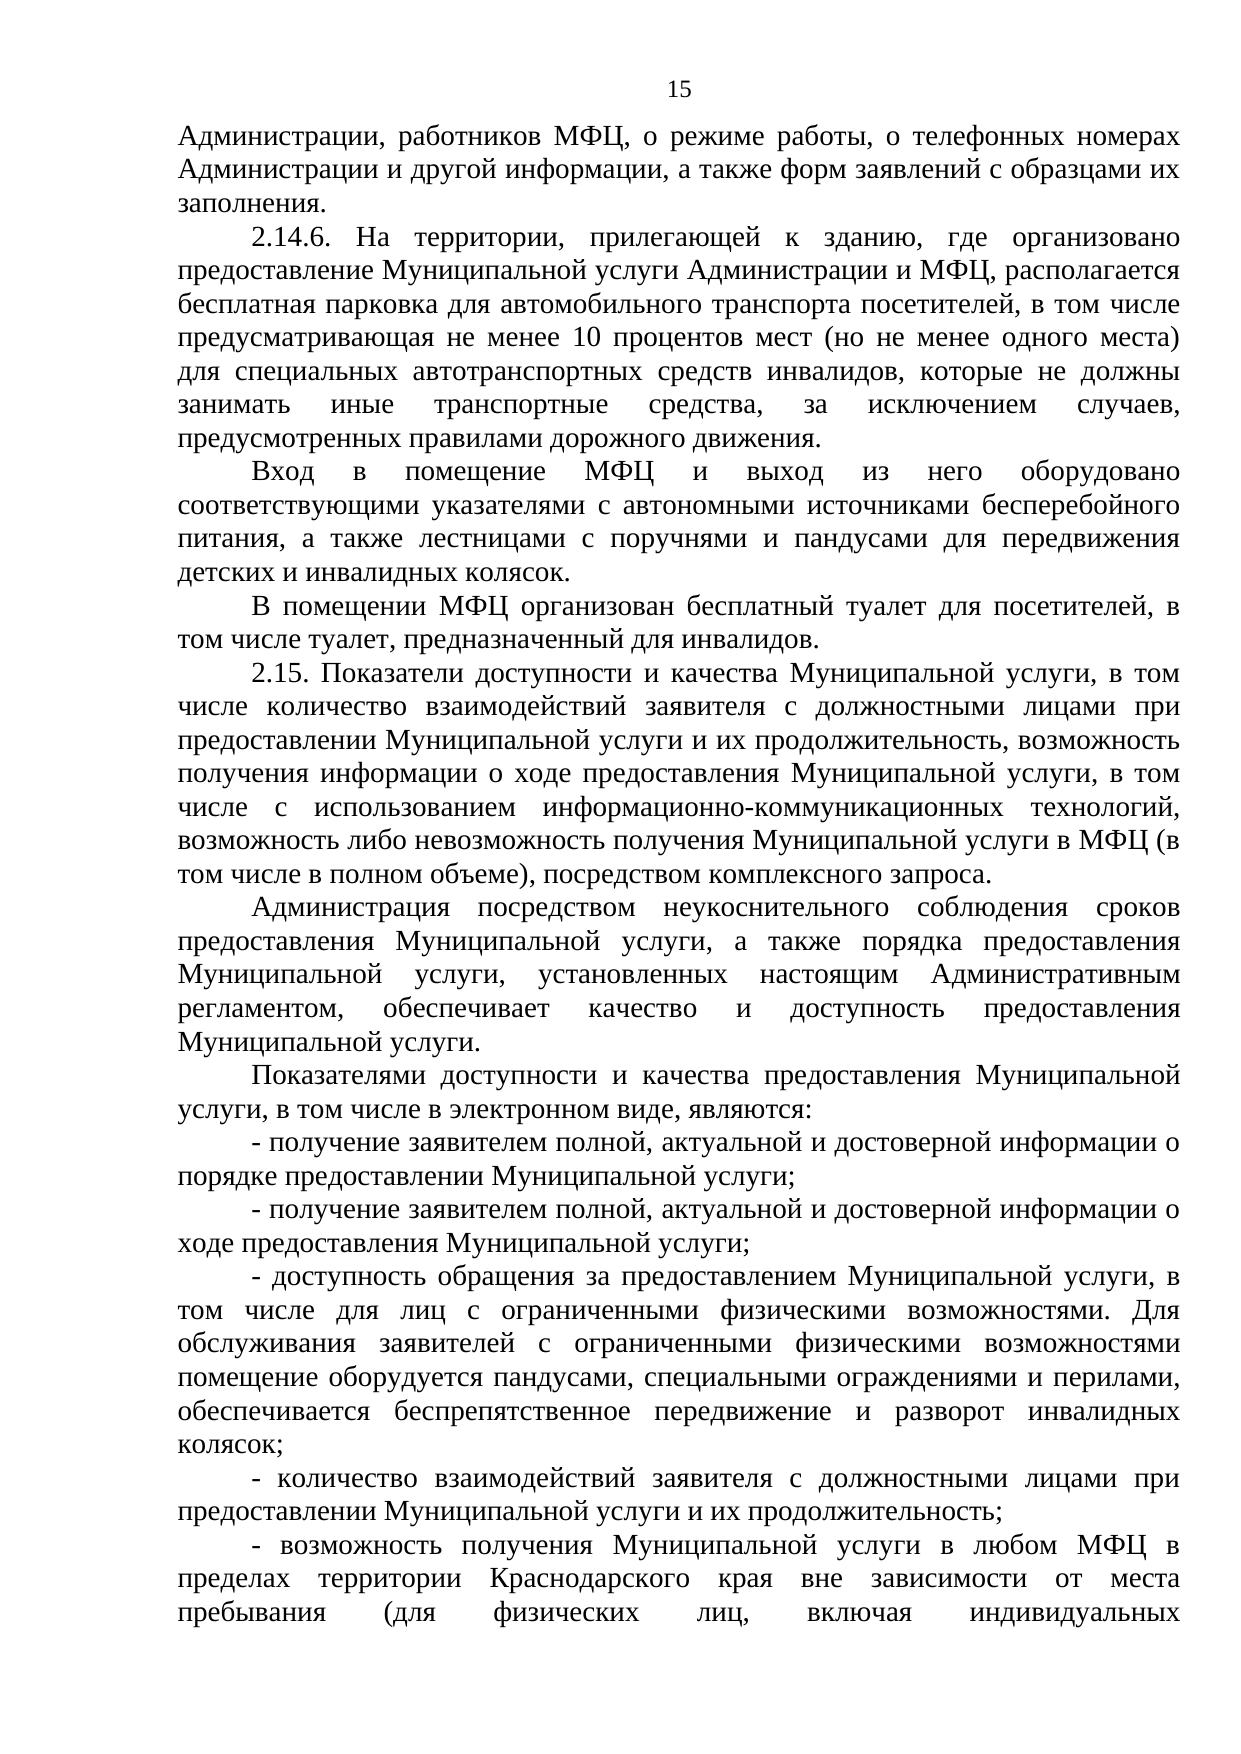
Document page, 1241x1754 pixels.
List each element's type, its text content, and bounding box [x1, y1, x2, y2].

text Вход в помещение МФЦ и выход из него оборудовано соответствующими указателями с автономными источниками бесперебойного питания, а также лестницами с поручнями и пандусами для передвижения детских и инвалидных колясок. [177, 453, 1181, 588]
text В помещении МФЦ организован бесплатный туалет для посетителей, в том числе туалет, предназначенный для инвалидов. [177, 588, 1181, 655]
text - получение заявителем полной, актуальной и достоверной информации о ходе предоставления Муниципальной услуги; [177, 1191, 1181, 1258]
text - количество взаимодействий заявителя с должностными лицами при предоставлении Муниципальной услуги и их продолжительность; [177, 1460, 1181, 1527]
text Показателями доступности и качества предоставления Муниципальной услуги, в том числе в электронном виде, являются: [177, 1057, 1181, 1124]
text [177, 118, 1181, 219]
text Администрация посредством неукоснительного соблюдения сроков предоставления Муниципальной услуги, а также порядка предоставления Муниципальной услуги, установленных настоящим Административным регламентом, обеспечивает качество и доступность предоставления Муниципальной услуги. [177, 889, 1181, 1057]
text - получение заявителем полной, актуальной и достоверной информации о порядке предоставлении Муниципальной услуги; [177, 1124, 1181, 1191]
text - доступность обращения за предоставлением Муниципальной услуги, в том числе для лиц с ограниченными физическими возможностями. Для обслуживания заявителей с ограниченными физическими возможностями помещение оборудуется пандусами, специальными ограждениями и перилами, обеспечивается беспрепятственное передвижение и разворот инвалидных колясок; [177, 1258, 1181, 1460]
text 2.14.6. На территории, прилегающей к зданию, где организовано предоставление Муниципальной услуги Администрации и МФЦ, располагается бесплатная парковка для автомобильного транспорта посетителей, в том числе предусматривающая не менее 10 процентов мест (но не менее одного места) для специальных автотранспортных средств инвалидов, которые не должны занимать иные транспортные средства, за исключением случаев, предусмотренных правилами дорожного движения. [177, 219, 1181, 453]
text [177, 1527, 1181, 1627]
text 2.15. Показатели доступности и качества Муниципальной услуги, в том числе количество взаимодействий заявителя с должностными лицами при предоставлении Муниципальной услуги и их продолжительность, возможность получения информации о ходе предоставления Муниципальной услуги, в том числе с использованием информационно-коммуникационных технологий, возможность либо невозможность получения Муниципальной услуги в МФЦ (в том числе в полном объеме), посредством комплексного запроса. [177, 655, 1181, 889]
